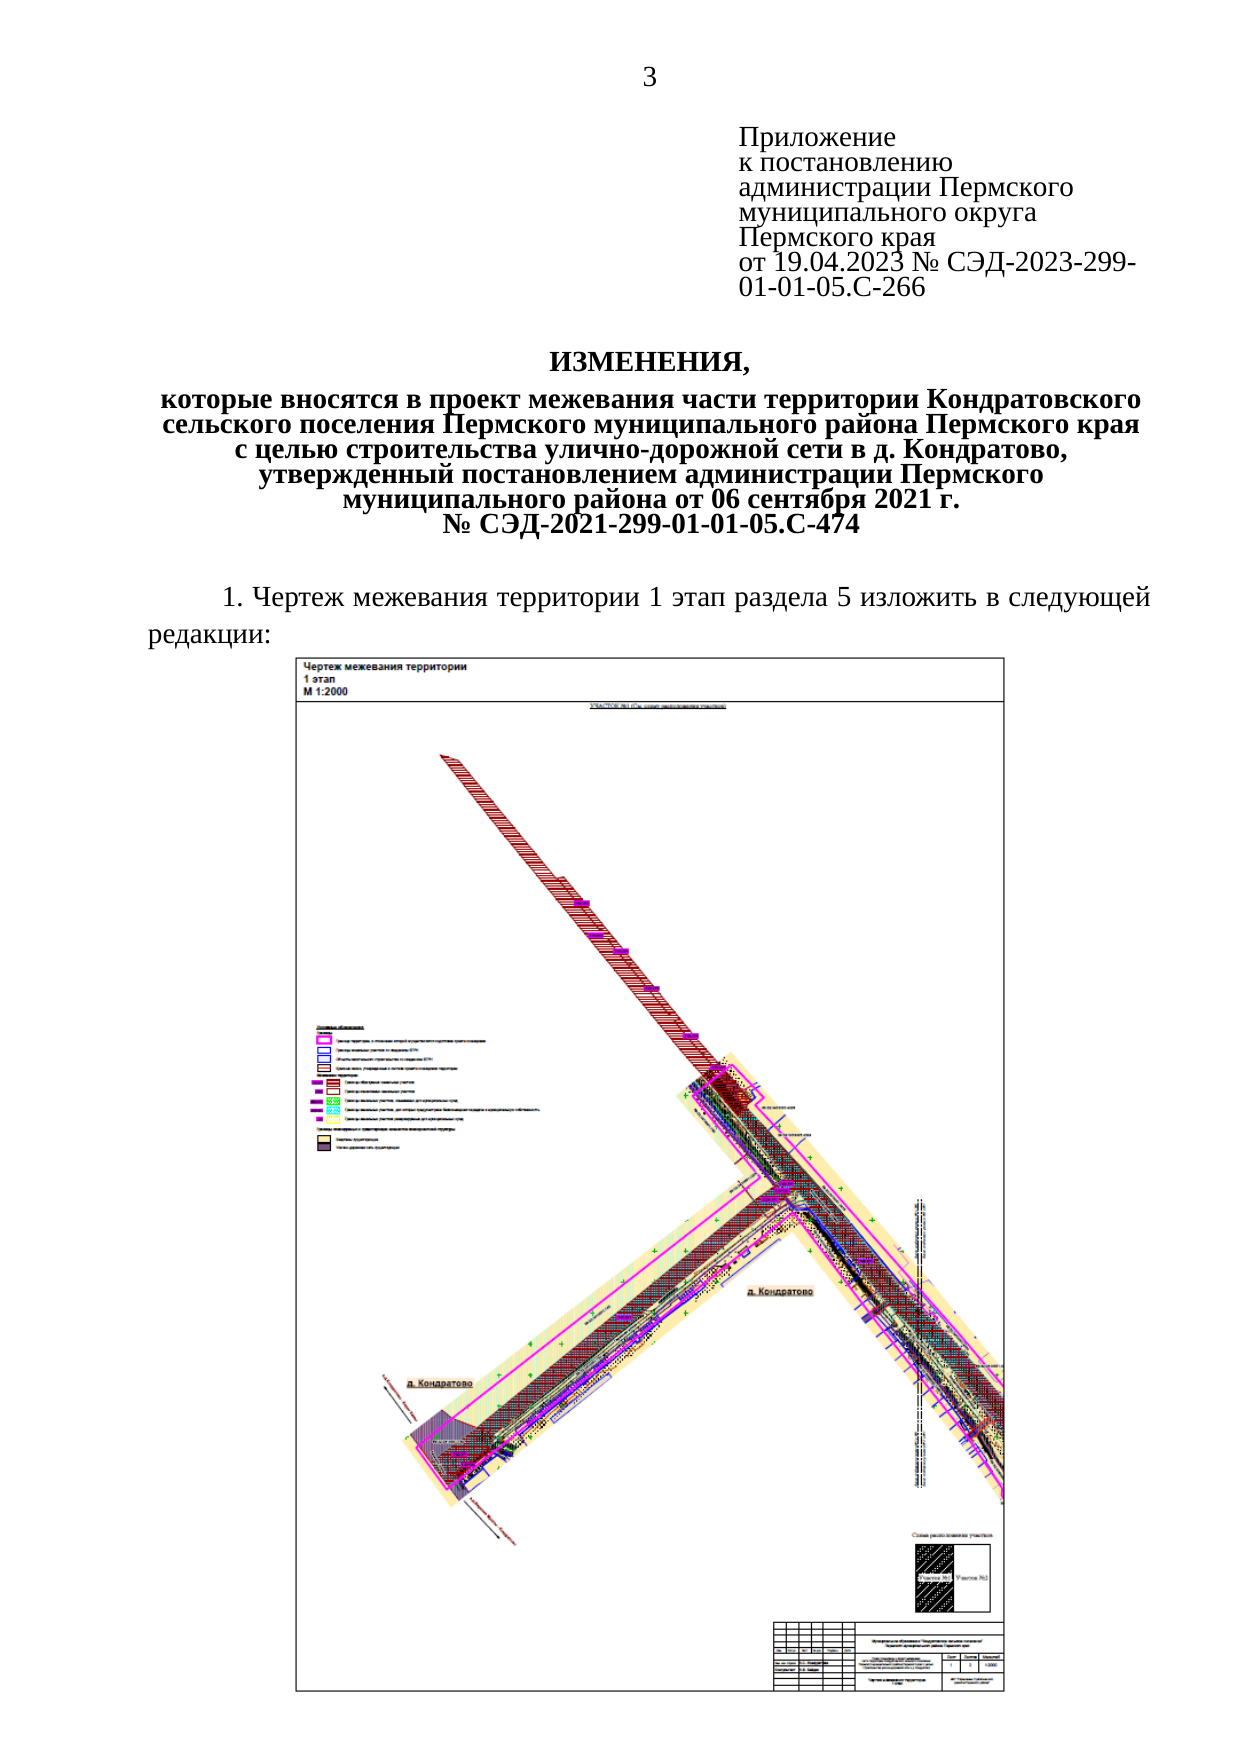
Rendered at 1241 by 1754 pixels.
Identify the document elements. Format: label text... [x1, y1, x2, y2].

text от 19.04.2023 № СЭД-2023-299-01-01-05.С-266 [738, 251, 1152, 301]
text № СЭД-2021-299-01-01-05.С-474 [148, 514, 526, 539]
text которые вносятся в проект межевания части территории Кондратовского сельского поселения Пермского муниципального района Пермского края [148, 389, 1154, 439]
text Пермского края [738, 226, 1152, 251]
text к постановлению [738, 151, 1152, 176]
text № СЭД-2021-299-01-01-05.С-474 [536, 514, 1154, 539]
text 1. Чертеж межевания территории 1 этап раздела 5 изложить в следующей редакции: [148, 576, 1152, 651]
picture [291, 653, 1008, 1694]
text администрации Пермского муниципального округа [738, 176, 1152, 226]
text Приложение [738, 126, 1152, 151]
text с целью строительства улично-дорожной сети в д. Кондратово, утвержденный постановлением администрации Пермского муниципального района от 06 сентября 2021 г. [148, 439, 1154, 514]
text ИЗМЕНЕНИЯ, [148, 351, 1152, 376]
